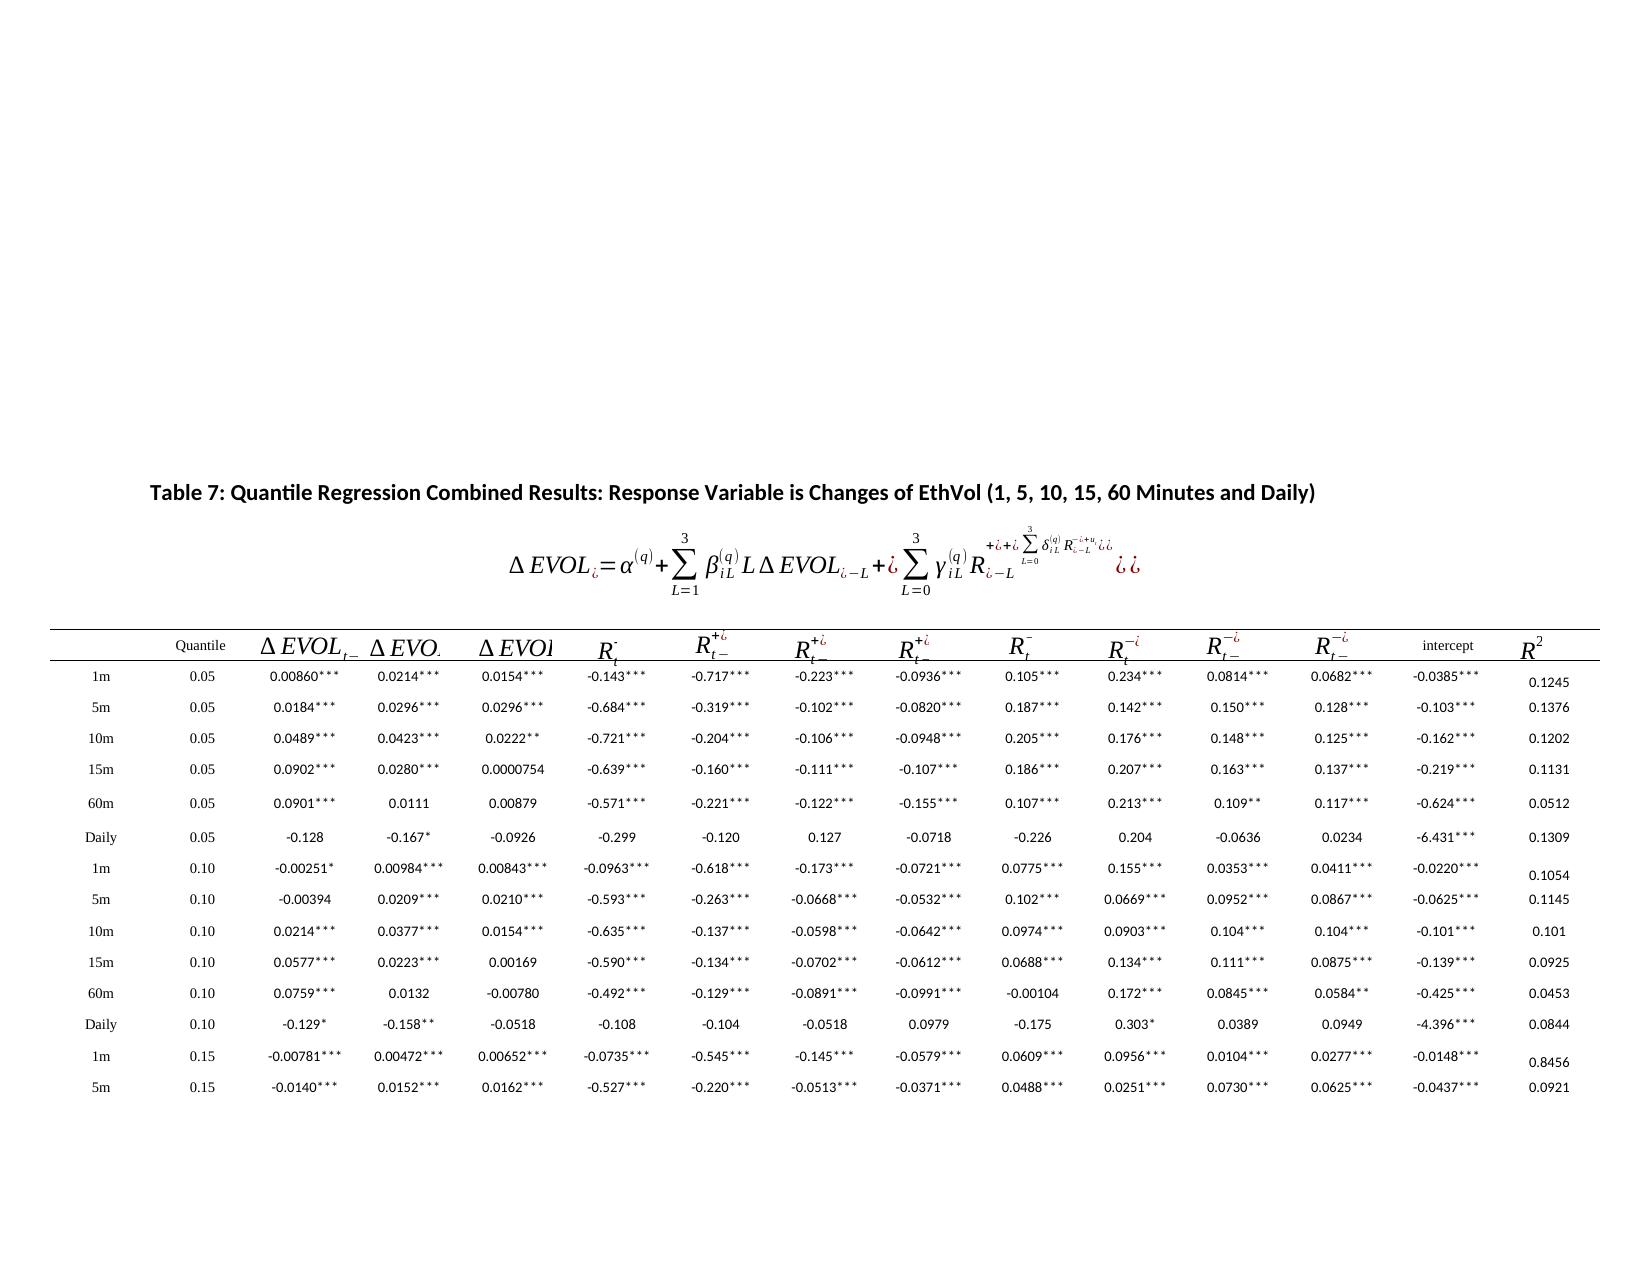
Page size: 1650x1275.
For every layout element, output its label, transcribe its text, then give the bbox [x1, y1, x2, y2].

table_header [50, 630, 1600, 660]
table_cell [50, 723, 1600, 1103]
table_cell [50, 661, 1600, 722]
text Table 7: Quantile Regression Combined Results: Response Variable is Changes of EthVol (1, 5, 10, 15, 60 Minutes and Daily) [150, 478, 1500, 506]
